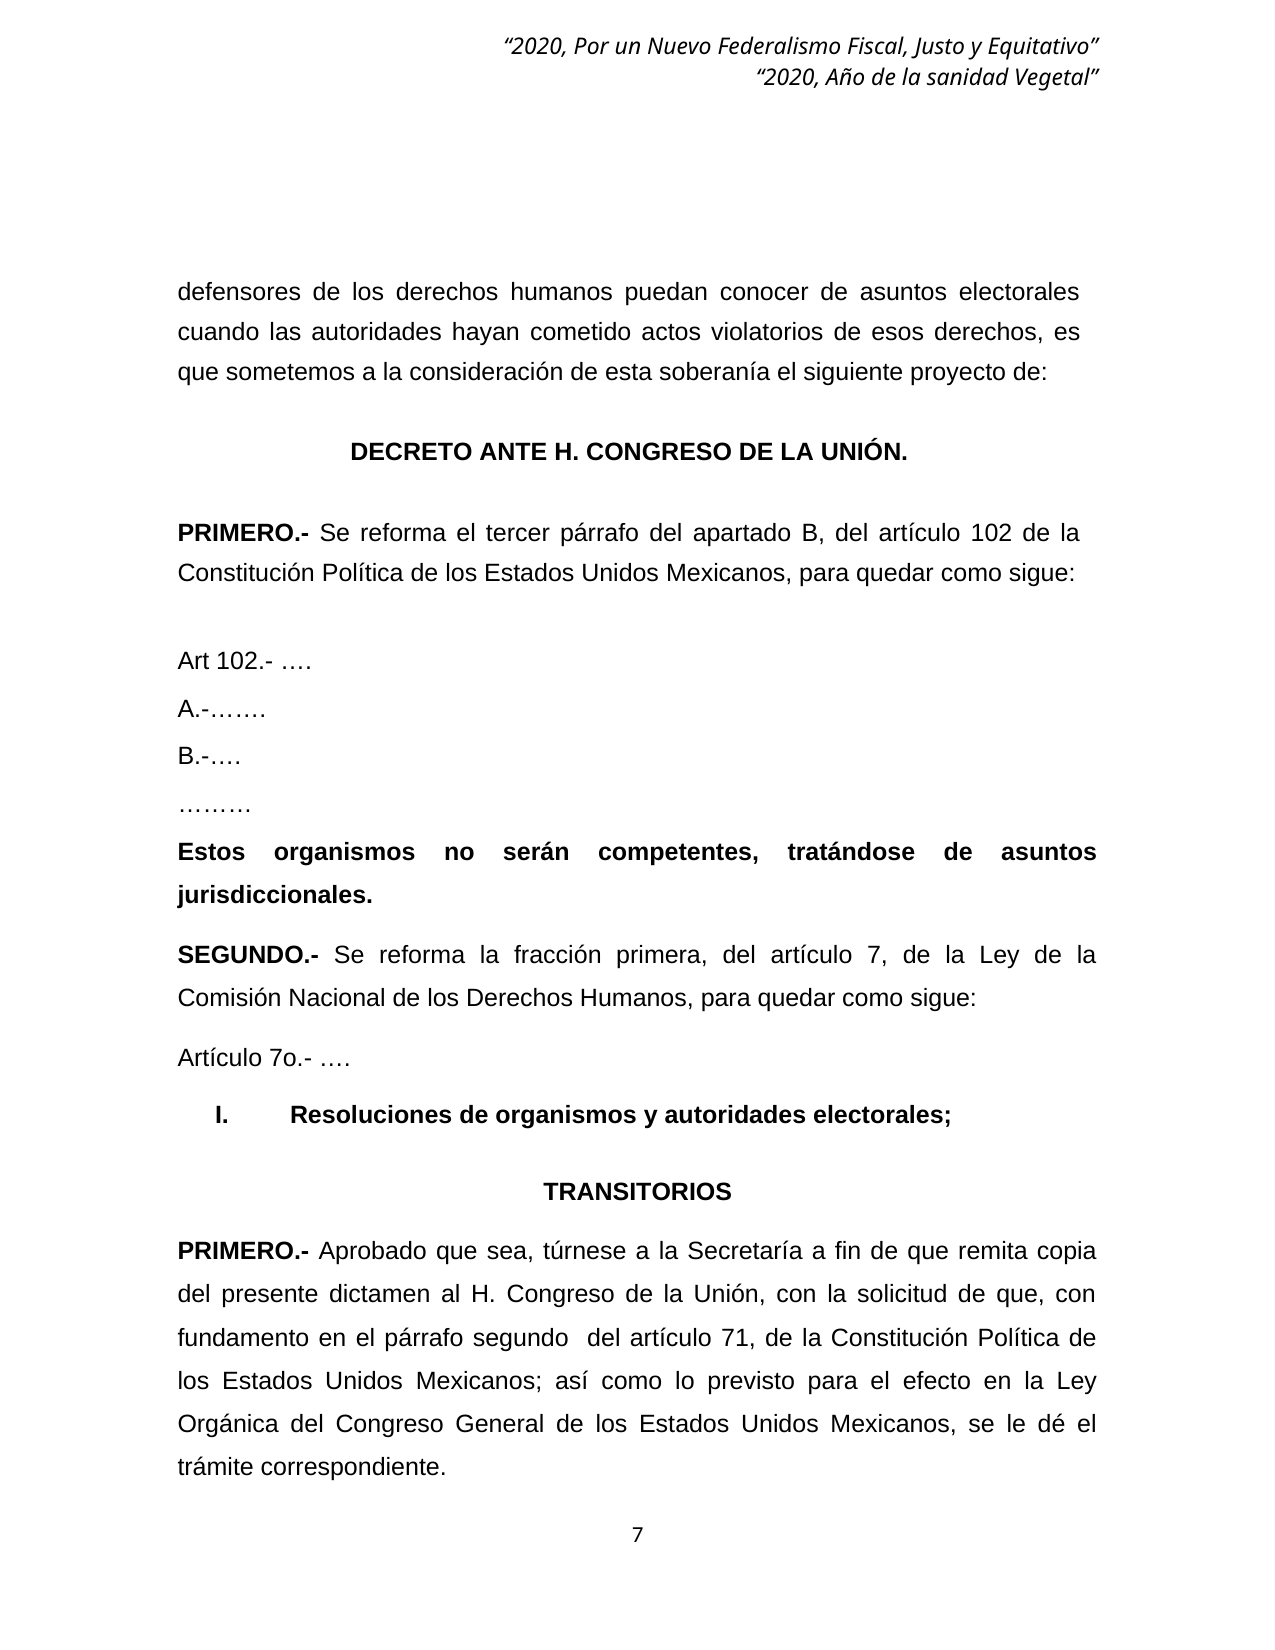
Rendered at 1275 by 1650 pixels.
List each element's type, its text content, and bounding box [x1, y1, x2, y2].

text PRIMERO.- Aprobado que sea, túrnese a la Secretaría a fin de que remita copia del presente dictamen al H. Congreso de la Unión, con la solicitud de que, con fundamento en el párrafo segundo del artículo 71, de la Constitución Política de los Estados Unidos Mexicanos; así como lo previsto para el efecto en la Ley Orgánica del Congreso General de los Estados Unidos Mexicanos, se le dé el trámite correspondiente. [177, 1236, 1098, 1481]
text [177, 276, 1081, 386]
text Art 102.- …. [177, 646, 1098, 674]
text DECRETO ANTE H. CONGRESO DE LA UNIÓN. [177, 437, 1081, 466]
text TRANSITORIOS [177, 1176, 1098, 1205]
text ……… [177, 789, 1098, 818]
text Estos organismos no serán competentes, tratándose de asuntos jurisdiccionales. [177, 837, 1098, 908]
text A.-……. [177, 693, 1098, 722]
list Resoluciones de organismos y autoridades electorales; [215, 1100, 1098, 1129]
text SEGUNDO.- Se reforma la fracción primera, del artículo 7, de la Ley de la Comisión Nacional de los Derechos Humanos, para quedar como sigue: [177, 939, 1098, 1011]
text Artículo 7o.- …. [177, 1042, 1098, 1071]
text PRIMERO.- Se reforma el tercer párrafo del apartado B, del artículo 102 de la Constitución Política de los Estados Unidos Mexicanos, para quedar como sigue: [177, 518, 1081, 587]
text B.-…. [177, 741, 1098, 770]
